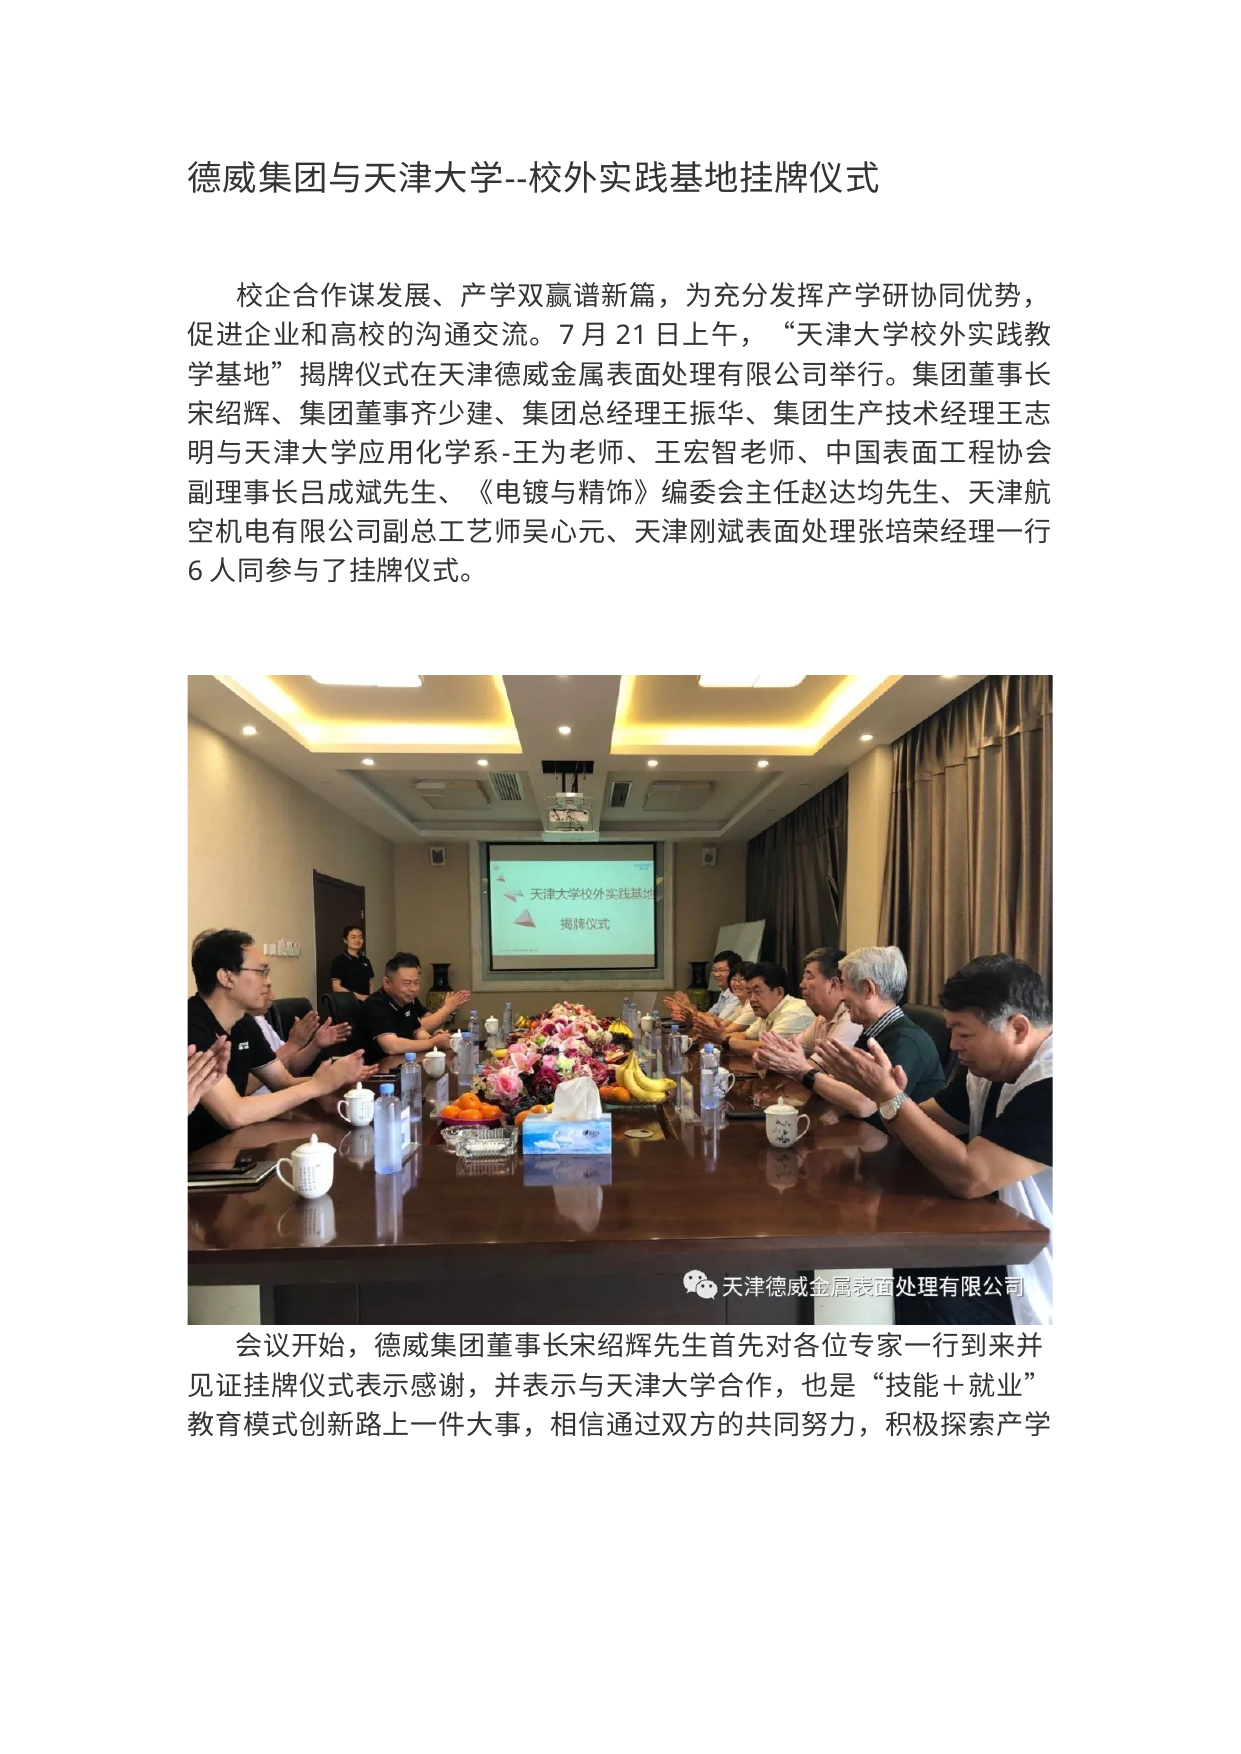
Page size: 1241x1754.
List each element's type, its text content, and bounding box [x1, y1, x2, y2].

picture [187, 675, 1053, 1325]
text 校企合作谋发展、产学双赢谱新篇，为充分发挥产学研协同优势，促进企业和高校的沟通交流。7月21日上午，“天津大学校外实践教学基地”揭牌仪式在天津德威金属表面处理有限公司举行。集团董事长宋绍辉、集团董事齐少建、集团总经理王振华、集团生产技术经理王志明与天津大学应用化学系-王为老师、王宏智老师、中国表面工程协会副理事长吕成斌先生、《电镀与精饰》编委会主任赵达均先生、天津航空机电有限公司副总工艺师吴心元、天津刚斌表面处理张培荣经理一行6人同参与了挂牌仪式。 [187, 274, 1053, 588]
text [187, 1325, 1053, 1442]
text 德威集团与天津大学--校外实践基地挂牌仪式 [187, 150, 1053, 200]
